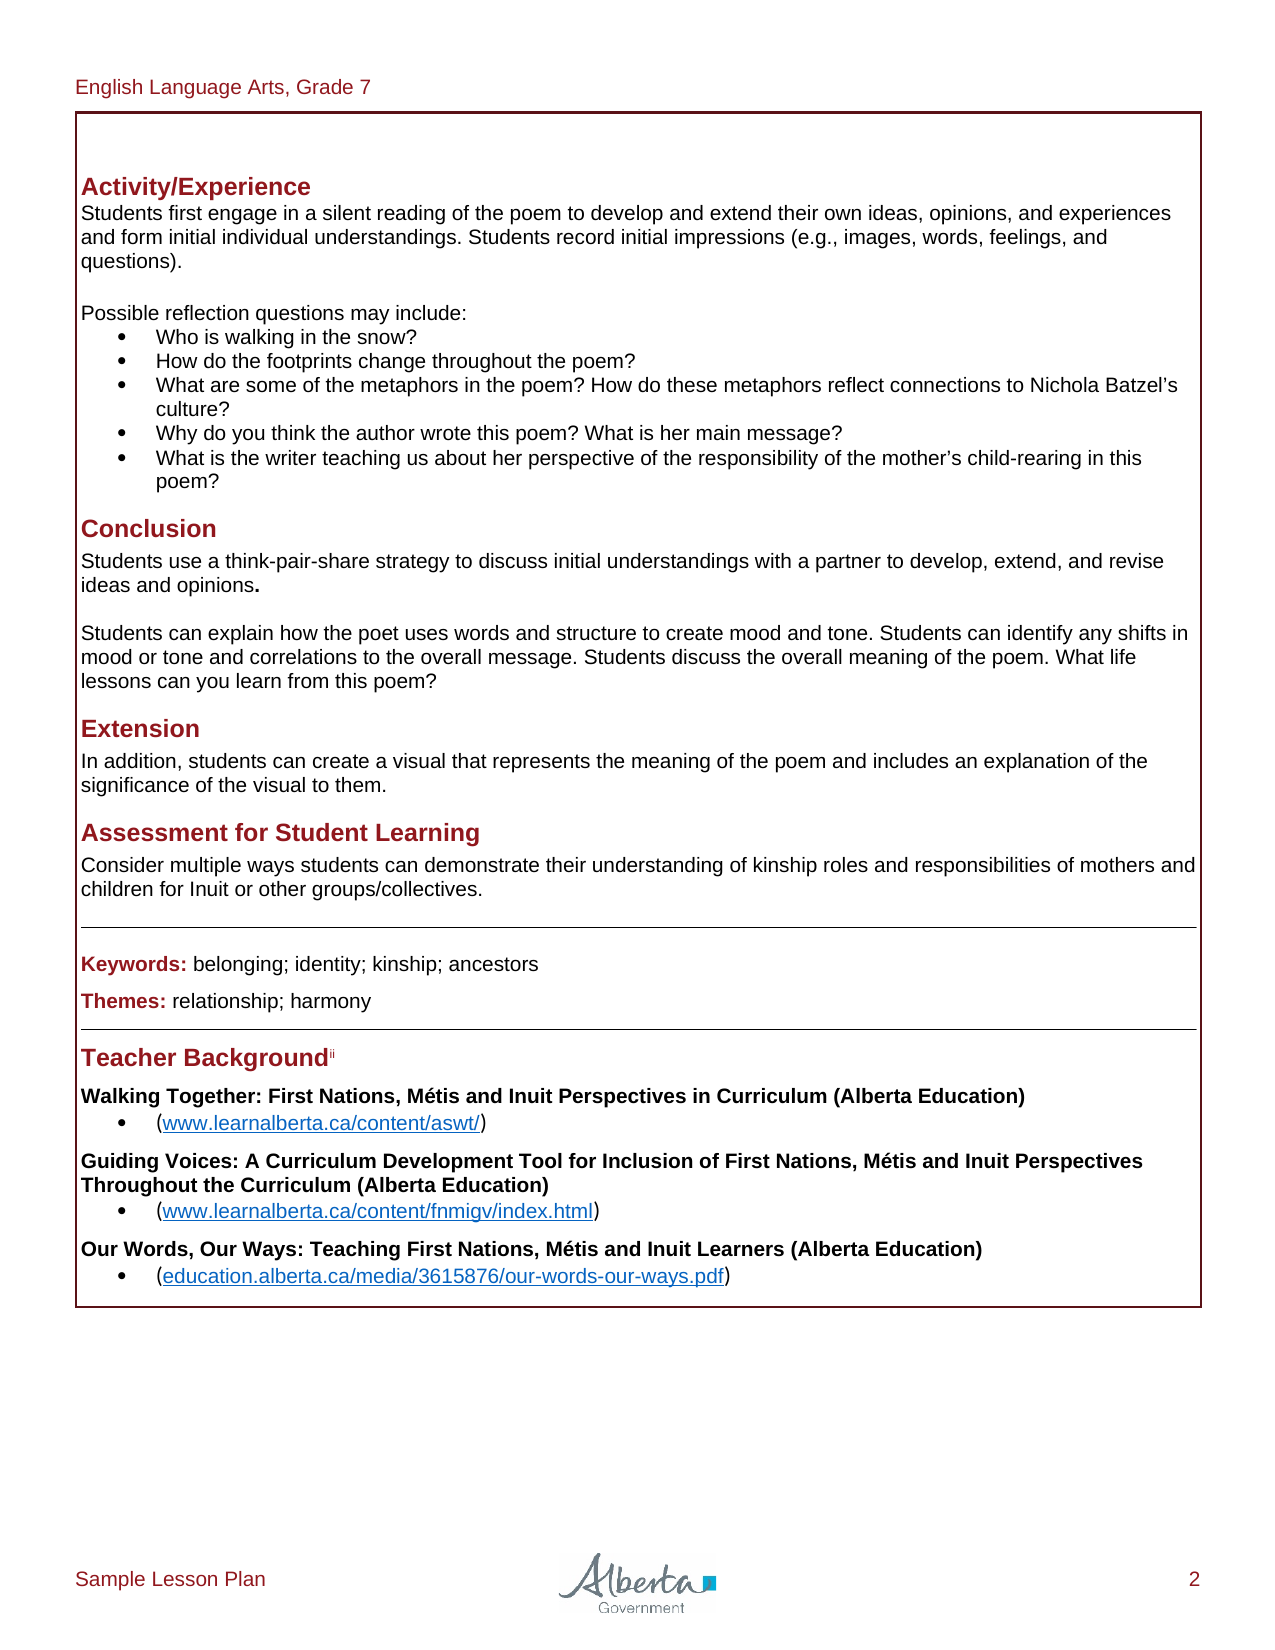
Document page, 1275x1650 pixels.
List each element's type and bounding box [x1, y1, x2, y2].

table_cell [77, 114, 1200, 1306]
picture [558, 1553, 717, 1613]
